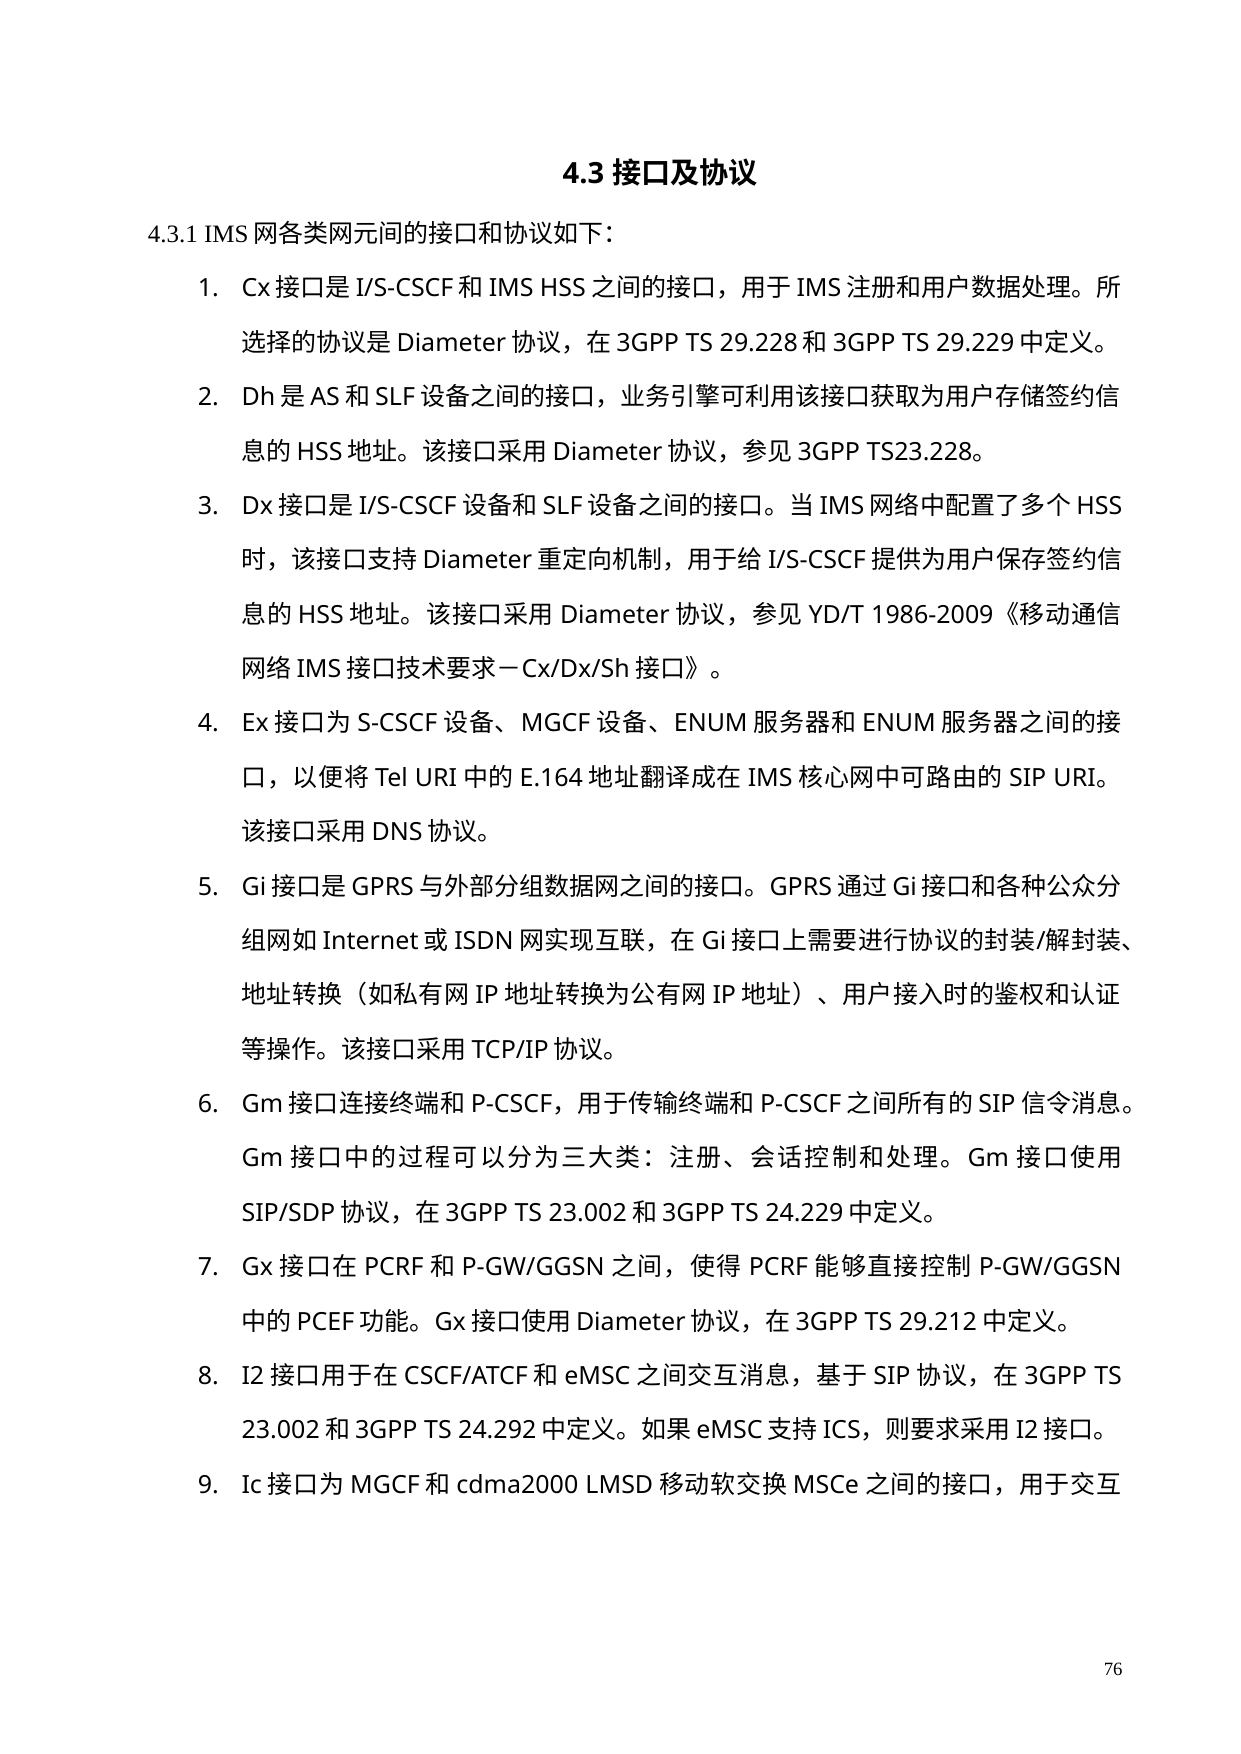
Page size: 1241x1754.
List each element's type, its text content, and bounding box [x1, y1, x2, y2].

text 4.3.1 IMS网各类网元间的接口和协议如下： [148, 213, 1122, 250]
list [198, 1464, 1122, 1500]
text 4.3 接口及协议 [198, 150, 1122, 192]
list Gx接口在PCRF和P-GW/GGSN之间，使得PCRF能够直接控制P-GW/GGSN中的PCEF功能。Gx接口使用Diameter协议，在3GPP TS 29.212中定义。 [198, 1247, 1122, 1337]
list Dx接口是I/S-CSCF设备和SLF设备之间的接口。当IMS网络中配置了多个HSS时，该接口支持Diameter重定向机制，用于给I/S-CSCF提供为用户保存签约信息的HSS地址。该接口采用Diameter协议，参见YD/T 1986-2009《移动通信网络IMS接口技术要求－Cx/Dx/Sh接口》。 [198, 485, 1122, 685]
list Gm接口连接终端和P-CSCF，用于传输终端和P-CSCF之间所有的SIP信令消息。Gm接口中的过程可以分为三大类：注册、会话控制和处理。Gm接口使用SIP/SDP协议，在3GPP TS 23.002和3GPP TS 24.229中定义。 [198, 1083, 1122, 1228]
list Cx接口是I/S-CSCF和IMS HSS之间的接口，用于IMS注册和用户数据处理。所选择的协议是Diameter协议，在3GPP TS 29.228和3GPP TS 29.229中定义。 [198, 268, 1122, 358]
list Gi接口是GPRS与外部分组数据网之间的接口。GPRS通过Gi接口和各种公众分组网如Internet或ISDN网实现互联，在Gi接口上需要进行协议的封装/解封装、地址转换（如私有网IP地址转换为公有网IP地址）、用户接入时的鉴权和认证等操作。该接口采用TCP/IP协议。 [198, 866, 1122, 1065]
list I2接口用于在CSCF/ATCF和eMSC之间交互消息，基于SIP协议，在3GPP TS 23.002和3GPP TS 24.292中定义。如果eMSC支持ICS，则要求采用I2接口。 [198, 1355, 1122, 1446]
list Dh是AS和SLF设备之间的接口，业务引擎可利用该接口获取为用户存储签约信息的HSS地址。该接口采用Diameter协议，参见3GPP TS23.228。 [198, 377, 1122, 467]
list Ex接口为S-CSCF设备、MGCF设备、ENUM服务器和ENUM服务器之间的接口，以便将Tel URI中的E.164地址翻译成在IMS核心网中可路由的SIP URI。该接口采用DNS协议。 [198, 703, 1122, 848]
